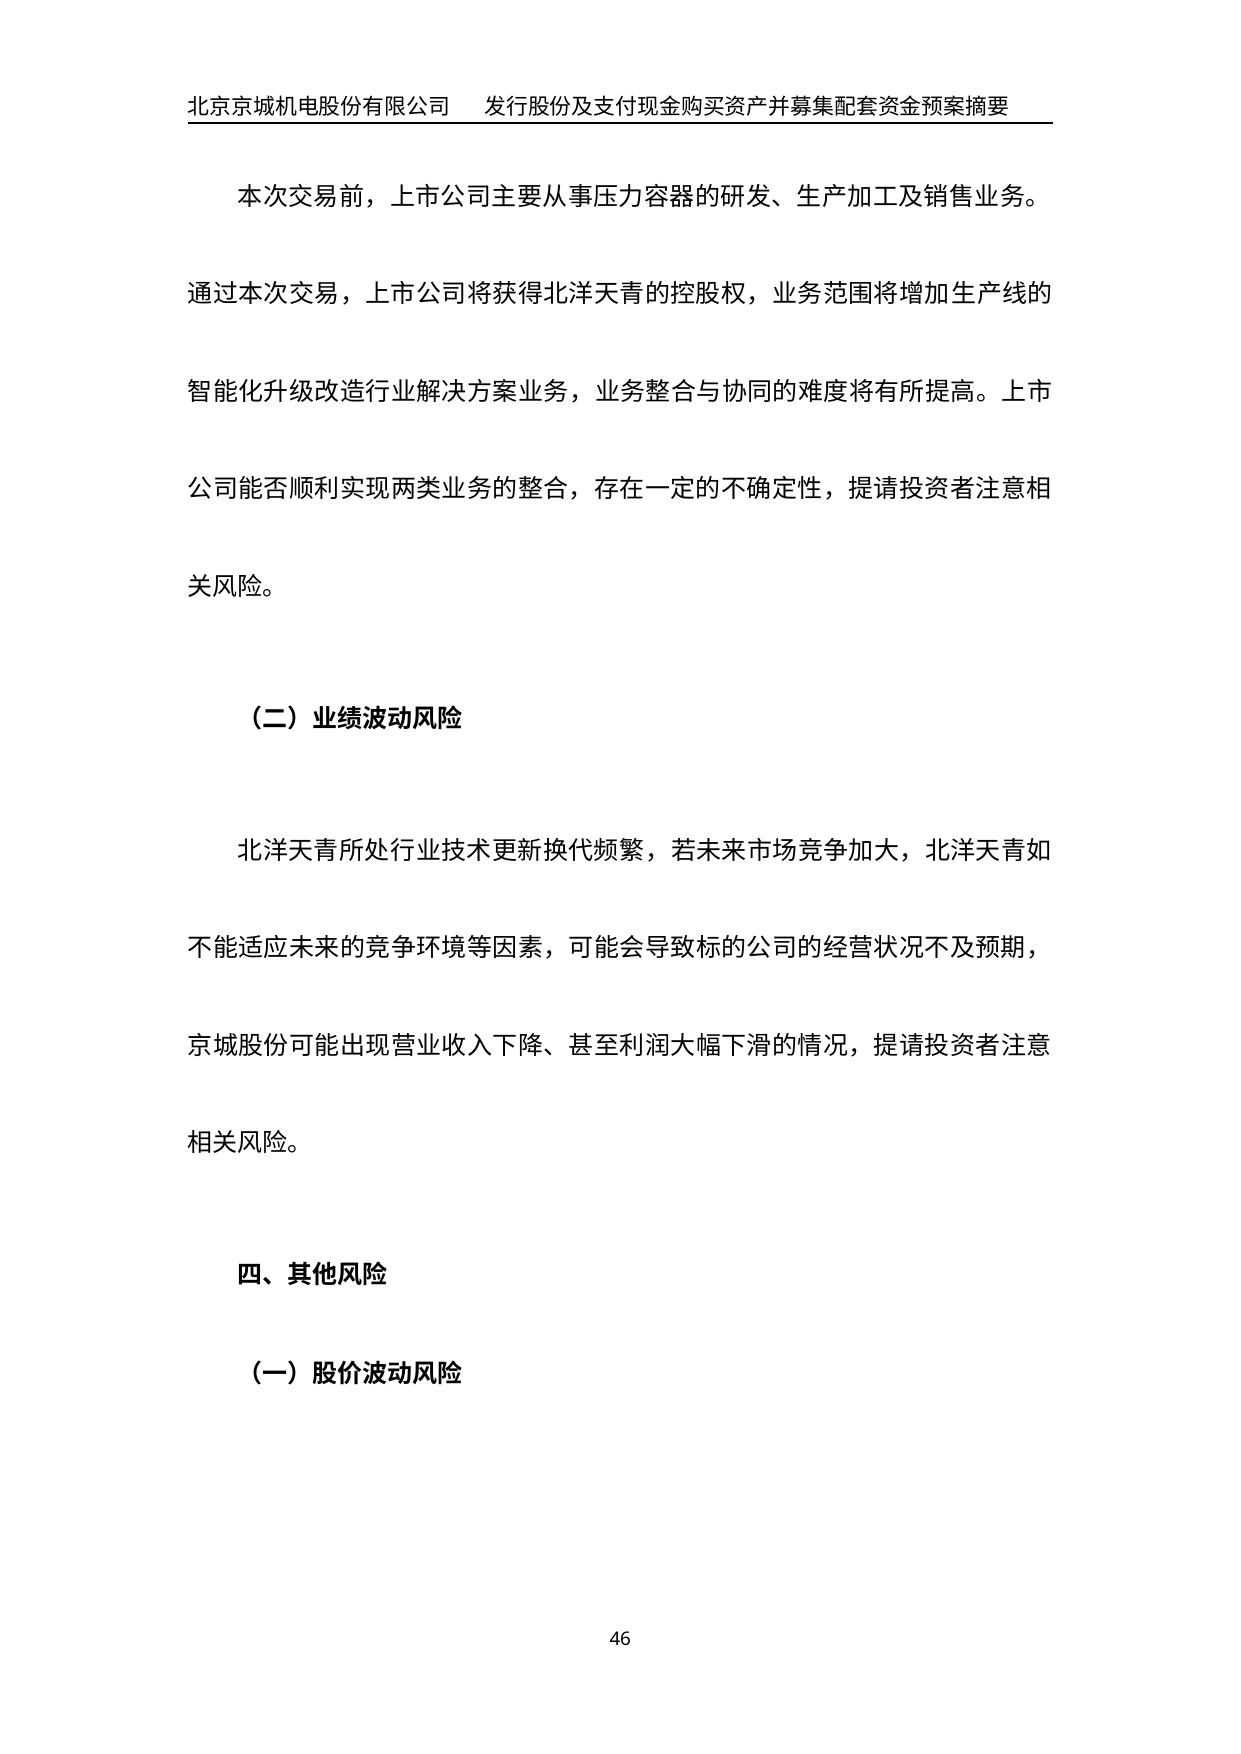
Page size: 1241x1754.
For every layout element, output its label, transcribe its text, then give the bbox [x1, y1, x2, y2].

text 四、其他风险 [187, 1240, 1053, 1305]
text 本次交易前，上市公司主要从事压力容器的研发、生产加工及销售业务。通过本次交易，上市公司将获得北洋天青的控股权，业务范围将增加生产线的智能化升级改造行业解决方案业务，业务整合与协同的难度将有所提高。上市公司能否顺利实现两类业务的整合，存在一定的不确定性，提请投资者注意相关风险。 [187, 162, 1053, 617]
text （二）业绩波动风险 [187, 684, 1053, 749]
text 北洋天青所处行业技术更新换代频繁，若未来市场竞争加大，北洋天青如不能适应未来的竞争环境等因素，可能会导致标的公司的经营状况不及预期，京城股份可能出现营业收入下降、甚至利润大幅下滑的情况，提请投资者注意相关风险。 [187, 816, 1053, 1173]
text （一）股价波动风险 [187, 1339, 1053, 1404]
